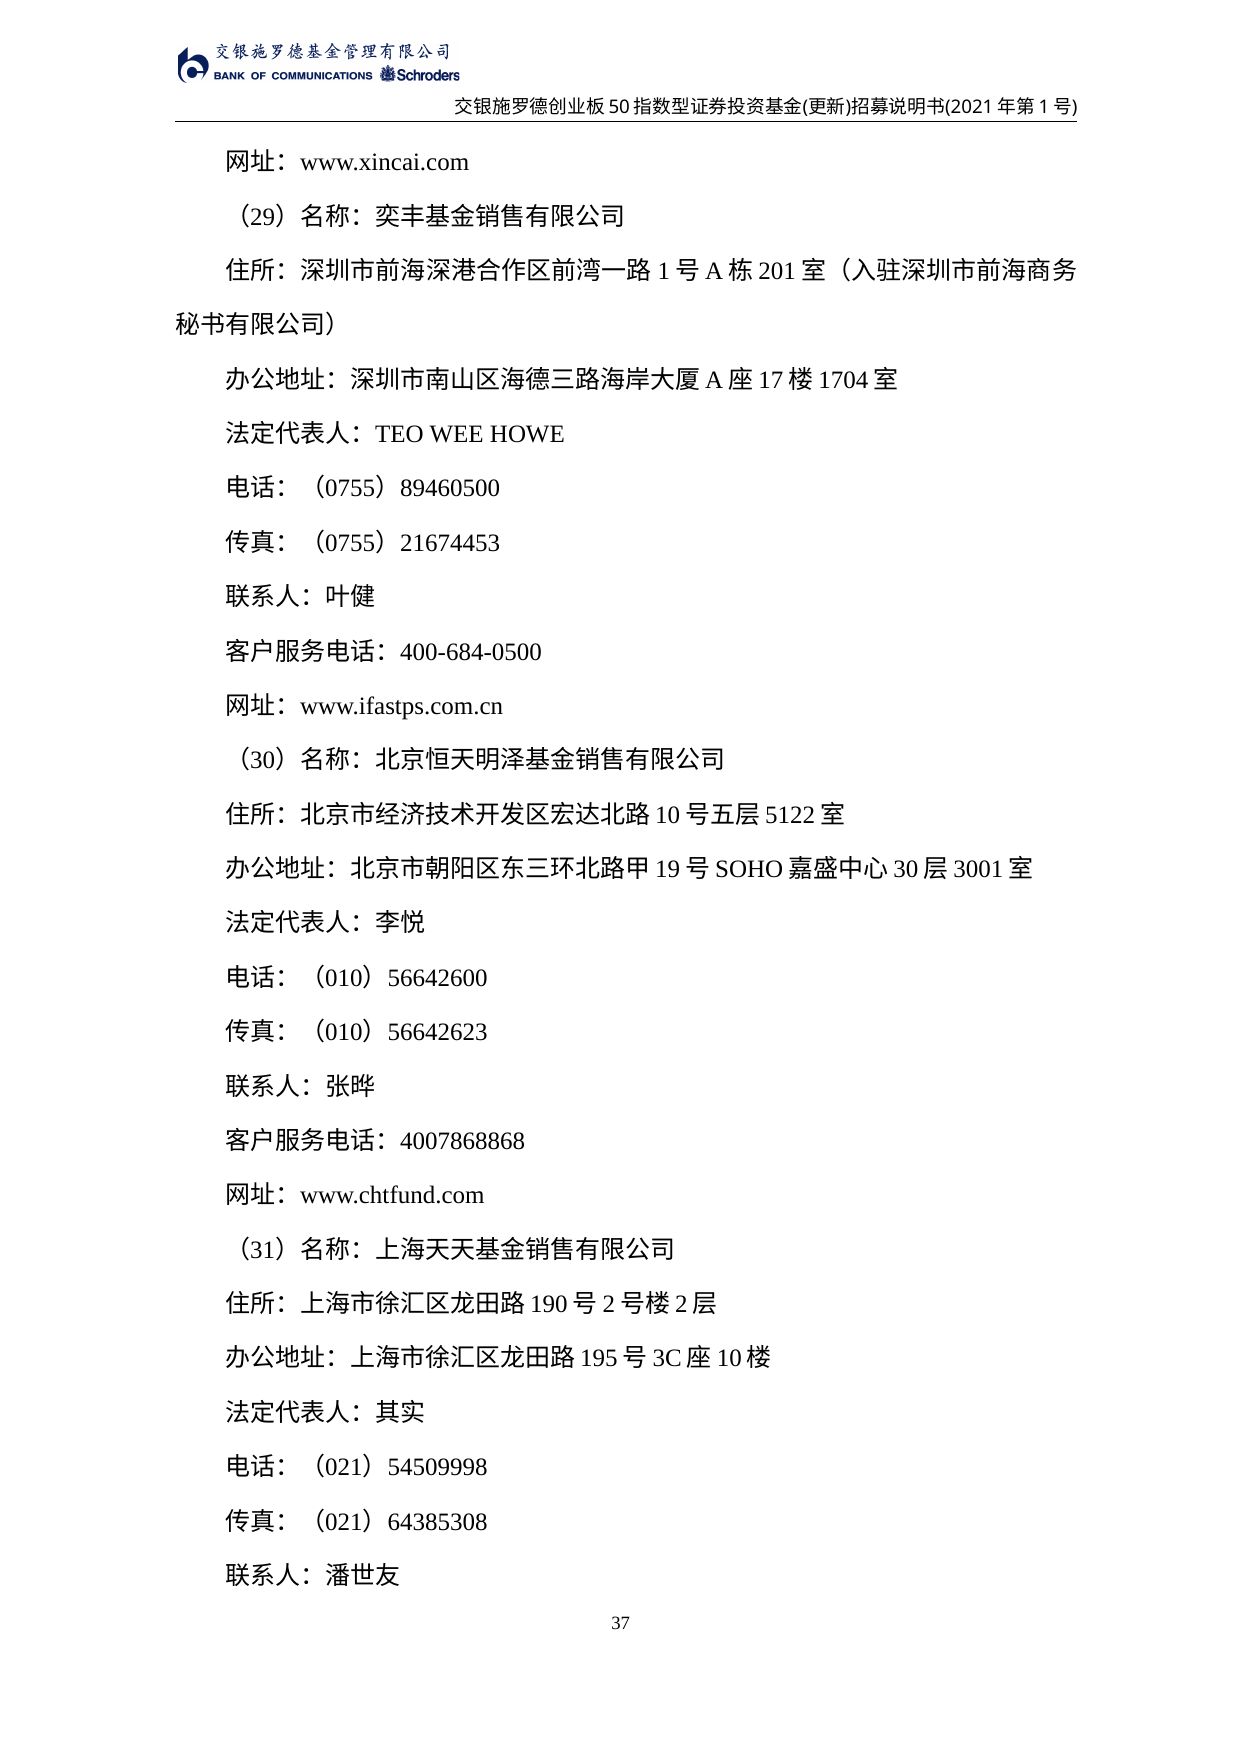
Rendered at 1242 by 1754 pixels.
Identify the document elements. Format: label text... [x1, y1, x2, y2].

picture [178, 43, 460, 83]
text 办公地址：北京市朝阳区东三环北路甲19号SOHO嘉盛中心30层3001室 [175, 848, 1077, 885]
text 住所：上海市徐汇区龙田路190号2号楼2层 [175, 1283, 1077, 1320]
text 传真：（010）56642623 [175, 1012, 1077, 1048]
text 电话：（0755）89460500 [175, 468, 1077, 504]
text 传真：（0755）21674453 [175, 522, 1077, 558]
text 法定代表人：其实 [175, 1392, 1077, 1428]
text （30）名称：北京恒天明泽基金销售有限公司 [175, 740, 1077, 776]
text 法定代表人：TEO WEE HOWE [175, 413, 1077, 450]
text 住所：深圳市前海深港合作区前湾一路1号A栋201室（入驻深圳市前海商务秘书有限公司） [175, 250, 1077, 341]
text 传真：（021）64385308 [175, 1501, 1077, 1537]
text 网址：www.xincai.com [175, 142, 1077, 178]
text 网址：www.chtfund.com [175, 1175, 1077, 1211]
text 住所：北京市经济技术开发区宏达北路10号五层5122室 [175, 794, 1077, 830]
text （31）名称：上海天天基金销售有限公司 [175, 1229, 1077, 1265]
text 法定代表人：李悦 [175, 903, 1077, 939]
text 客户服务电话：4007868868 [175, 1120, 1077, 1157]
text （29）名称：奕丰基金销售有限公司 [175, 196, 1077, 232]
text 办公地址：上海市徐汇区龙田路195号3C座10楼 [175, 1338, 1077, 1374]
text 联系人：张晔 [175, 1066, 1077, 1102]
text 办公地址：深圳市南山区海德三路海岸大厦A座17楼1704室 [175, 359, 1077, 395]
text 网址：www.ifastps.com.cn [175, 685, 1077, 722]
text 联系人：潘世友 [175, 1555, 1077, 1592]
text 客户服务电话：400-684-0500 [175, 631, 1077, 667]
text 电话：（010）56642600 [175, 957, 1077, 993]
text 联系人：叶健 [175, 577, 1077, 613]
text 电话：（021）54509998 [175, 1447, 1077, 1483]
